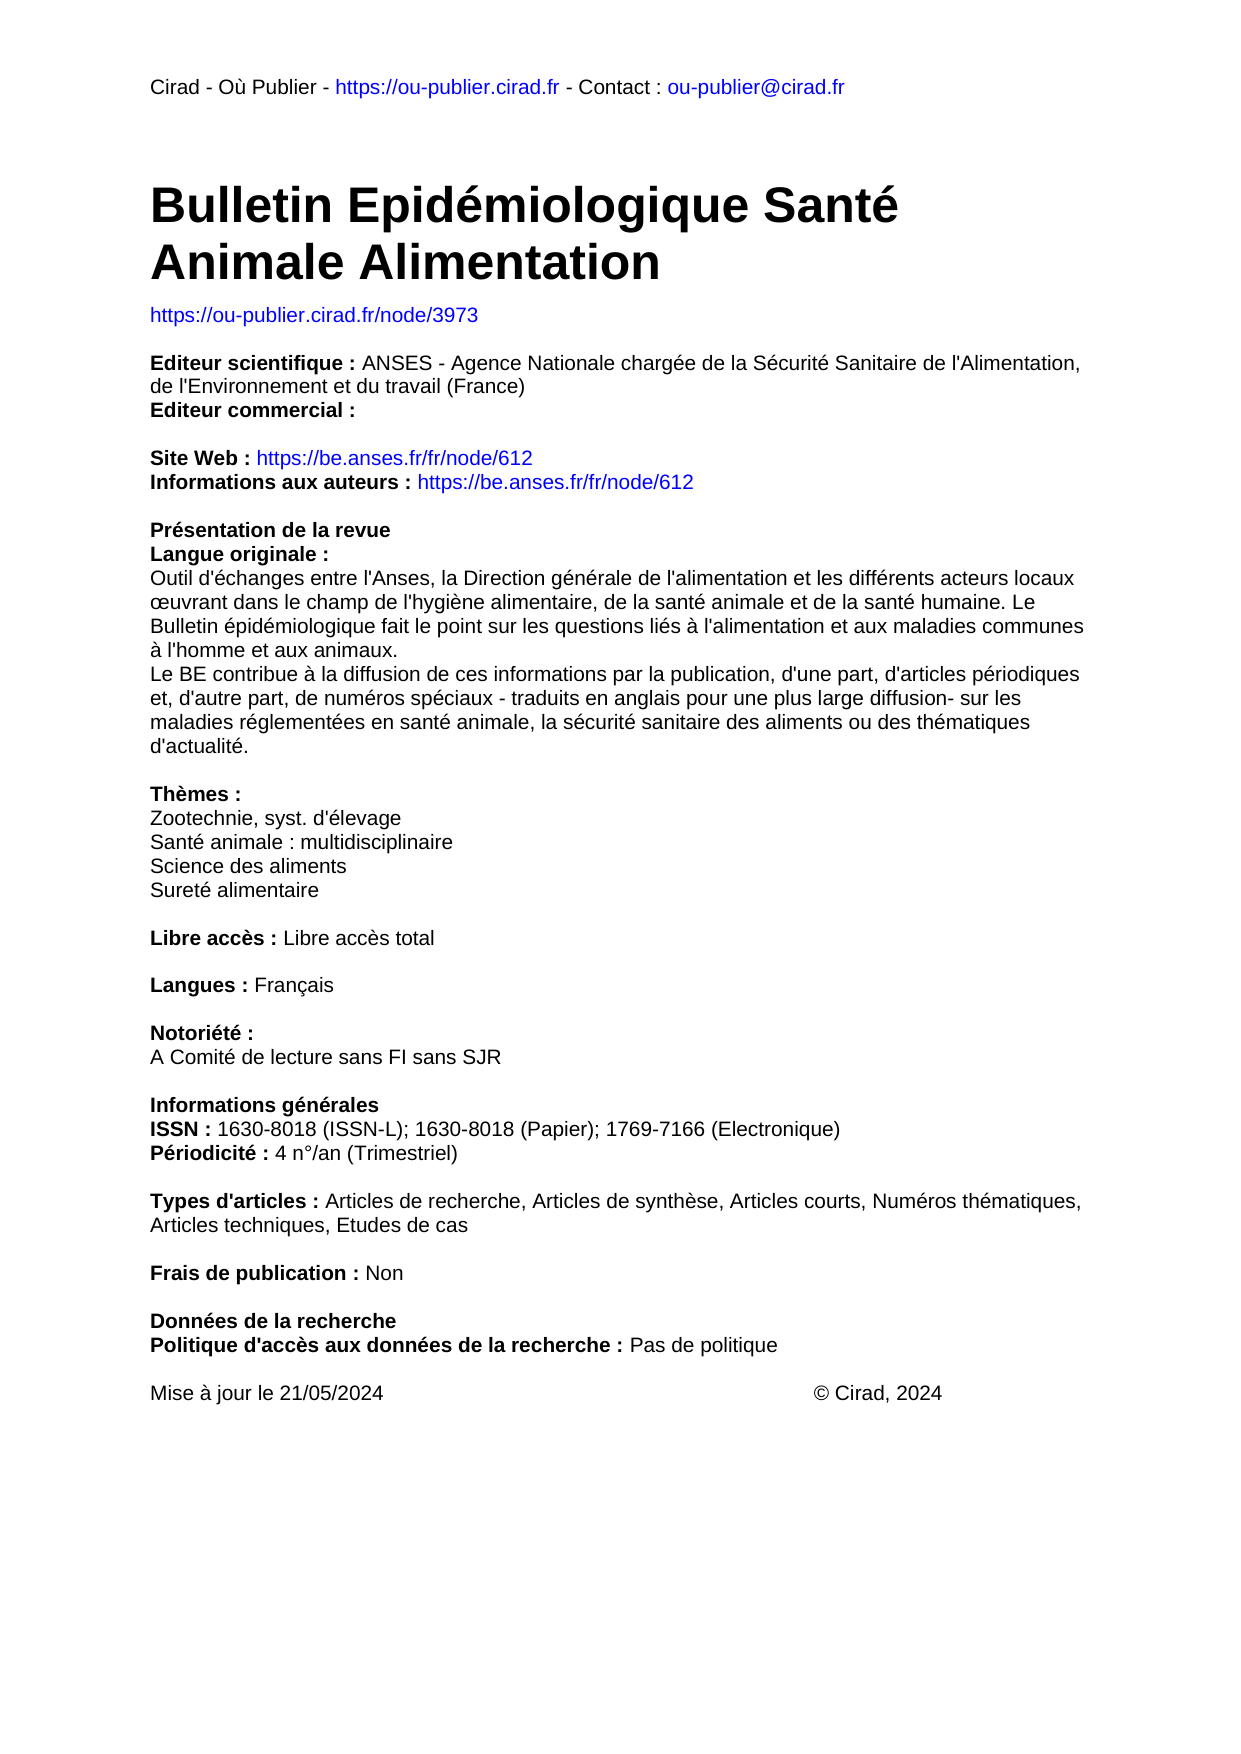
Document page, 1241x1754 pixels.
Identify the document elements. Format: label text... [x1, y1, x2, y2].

text Outil d'échanges entre l'Anses, la Direction générale de l'alimentation et les différents acteurs locaux œuvrant dans le champ de l'hygiène alimentaire, de la santé animale et de la santé humaine. Le Bulletin épidémiologique fait le point sur les questions liés à l'alimentation et aux maladies communes à l'homme et aux animaux.Le BE contribue à la diffusion de ces informations par la publication, d'une part, d'articles périodiques et, d'autre part, de numéros spéciaux - traduits en anglais pour une plus large diffusion- sur les maladies réglementées en santé animale, la sécurité sanitaire des aliments ou des thématiques d'actualité. [150, 566, 1090, 758]
subtitle Bulletin Epidémiologique Santé Animale Alimentation [150, 175, 1090, 290]
text Types d'articles : Articles de recherche, Articles de synthèse, Articles courts, Numéros thématiques, Articles techniques, Etudes de casFrais de publication : NonDonnées de la recherchePolitique d'accès aux données de la recherche : Pas de politiqueMise à jour le 21/05/2024 © Cirad, 2024 [150, 1165, 1090, 1404]
text Thèmes : Zootechnie, syst. d'élevageSanté animale : multidisciplinaireScience des alimentsSureté alimentaireLibre accès : Libre accès totalLangues : FrançaisNotoriété : A Comité de lecture sans FI sans SJRInformations généralesISSN : 1630-8018 (ISSN-L); 1630-8018 (Papier); 1769-7166 (Electronique)Périodicité : 4 n°/an (Trimestriel) [150, 782, 1090, 1165]
text Editeur scientifique : ANSES - Agence Nationale chargée de la Sécurité Sanitaire de l'Alimentation, de l'Environnement et du travail (France)Editeur commercial : Site Web : https://be.anses.fr/fr/node/612Informations aux auteurs : https://be.anses.fr/fr/node/612Présentation de la revueLangue originale : [150, 326, 1090, 566]
text https://ou-publier.cirad.fr/node/3973 [150, 302, 1090, 326]
